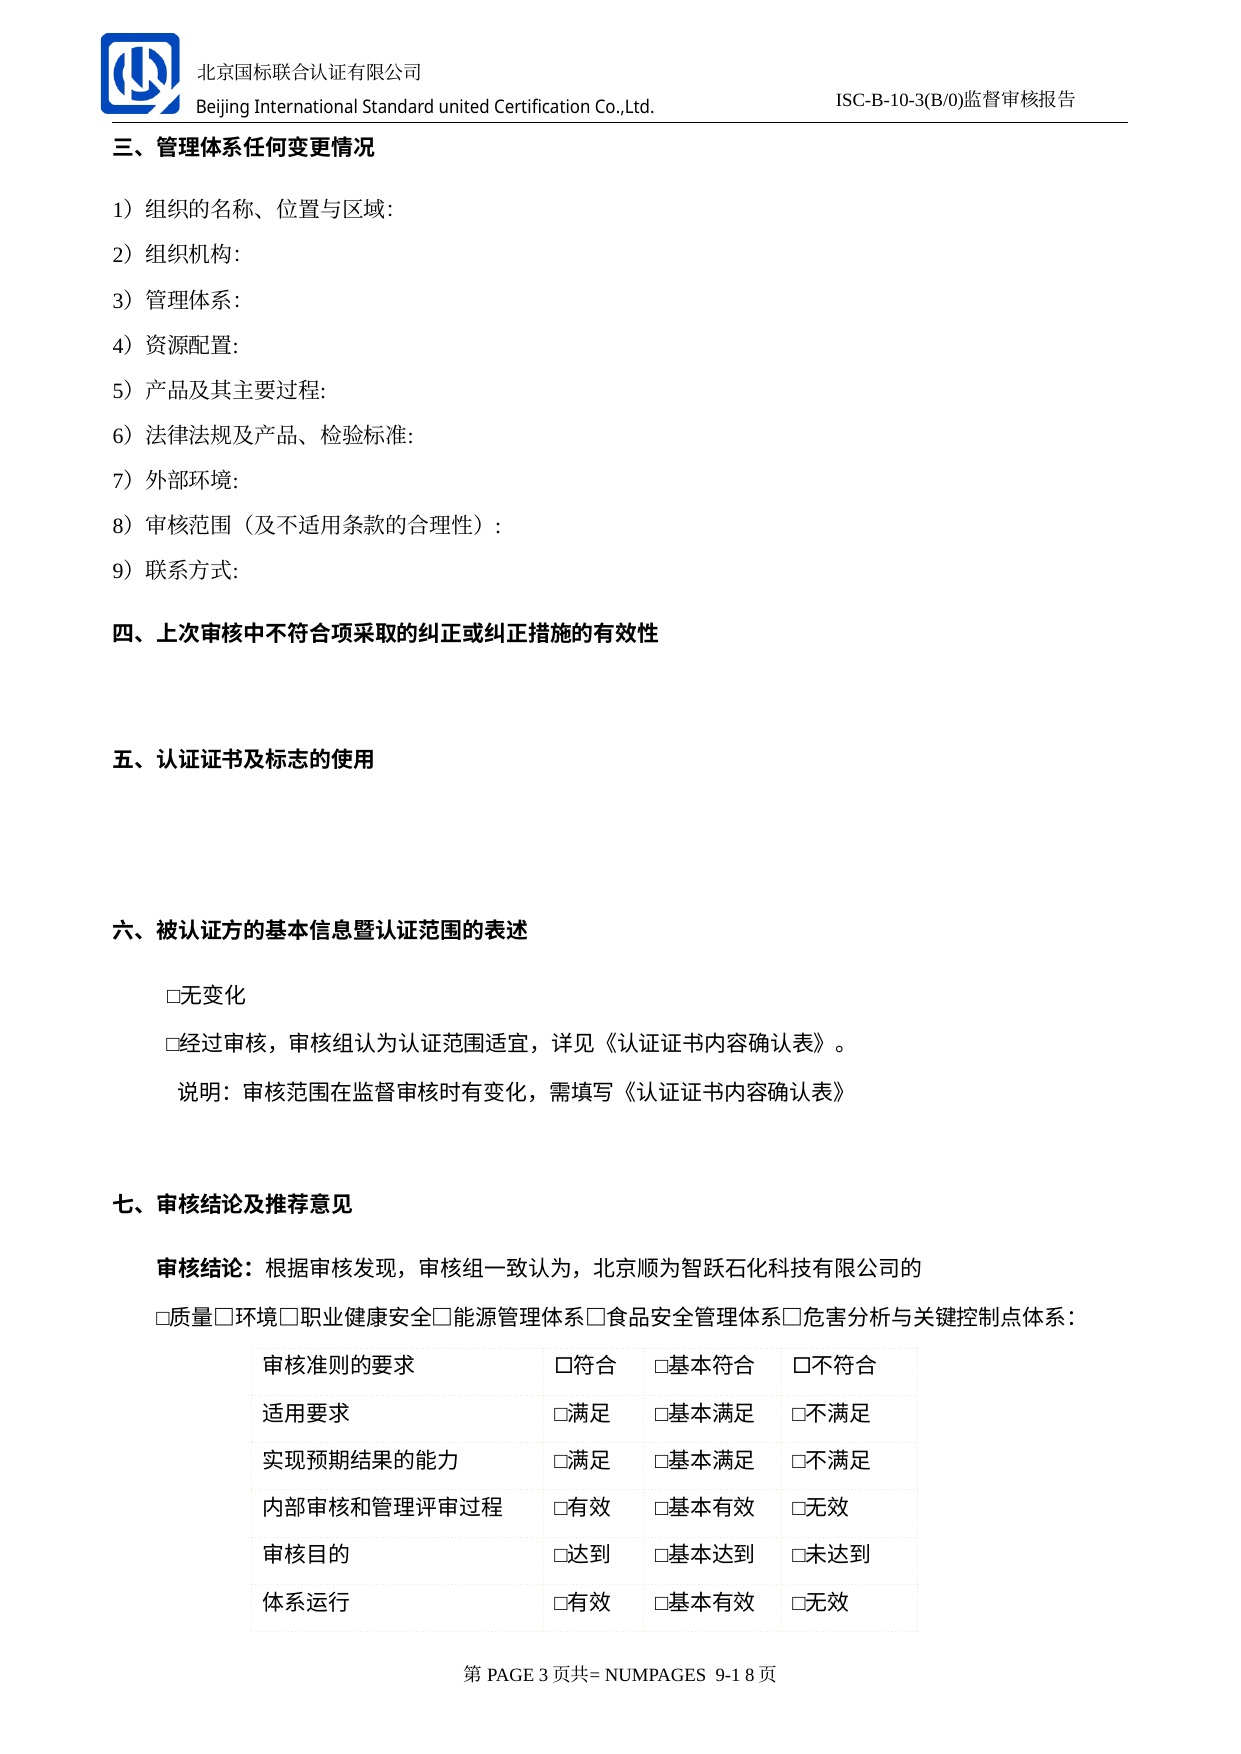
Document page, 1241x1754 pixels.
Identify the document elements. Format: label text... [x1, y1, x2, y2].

text 六、被认证方的基本信息暨认证范围的表述 [112, 913, 1128, 945]
table_cell □满足 [543, 1395, 644, 1442]
text 审核结论：根据审核发现，审核组一致认为，北京顺为智跃石化科技有限公司的 [156, 1251, 1128, 1283]
text 5）产品及其主要过程: [112, 374, 1128, 407]
text 3）管理体系： [112, 284, 1128, 316]
text 9）联系方式: [112, 554, 1128, 587]
text 4）资源配置: [112, 329, 1128, 362]
table_cell □基本满足 [644, 1442, 781, 1489]
table_header □基本符合 [644, 1348, 781, 1395]
table_cell □无效 [781, 1489, 917, 1537]
table_cell 实现预期结果的能力 [251, 1442, 543, 1489]
text 四、上次审核中不符合项采取的纠正或纠正措施的有效性 [112, 616, 1128, 648]
text 七、审核结论及推荐意见 [112, 1186, 1128, 1219]
table_cell 审核目的 [251, 1537, 543, 1584]
table_cell □基本达到 [644, 1537, 781, 1584]
picture [100, 33, 180, 114]
text □经过审核，审核组认为认证范围适宜，详见《认证证书内容确认表》。 [112, 1026, 1128, 1058]
text 8）审核范围（及不适用条款的合理性）: [112, 509, 1128, 542]
table_header 不符合 [781, 1348, 917, 1395]
text □无变化 [112, 977, 1128, 1010]
text 2）组织机构： [112, 239, 1128, 271]
table_cell □基本满足 [644, 1395, 781, 1442]
table_cell 适用要求 [251, 1395, 543, 1442]
table_cell □有效 [543, 1584, 644, 1631]
text 6）法律法规及产品、检验标准: [112, 419, 1128, 452]
text 五、认证证书及标志的使用 [112, 742, 1128, 774]
table_cell □基本有效 [644, 1584, 781, 1631]
text 1）组织的名称、位置与区域： [112, 194, 1128, 226]
table_cell □未达到 [781, 1537, 917, 1584]
table_cell □达到 [543, 1537, 644, 1584]
table_header 符合 [543, 1348, 644, 1395]
text □质量□环境□职业健康安全□能源管理体系□食品安全管理体系□危害分析与关键控制点体系： [112, 1299, 1128, 1332]
text 说明：审核范围在监督审核时有变化，需填写《认证证书内容确认表》 [112, 1074, 1128, 1107]
table_cell □无效 [781, 1584, 917, 1631]
table_cell □不满足 [781, 1442, 917, 1489]
table_cell □不满足 [781, 1395, 917, 1442]
table_cell 内部审核和管理评审过程 [251, 1489, 543, 1537]
text 三、管理体系任何变更情况 [112, 129, 1128, 162]
table_cell 体系运行 [251, 1584, 543, 1631]
text 7）外部环境: [112, 464, 1128, 497]
table_cell □满足 [543, 1442, 644, 1489]
table_cell □基本有效 [644, 1489, 781, 1537]
table_cell □有效 [543, 1489, 644, 1537]
table_header 审核准则的要求 [251, 1348, 543, 1395]
